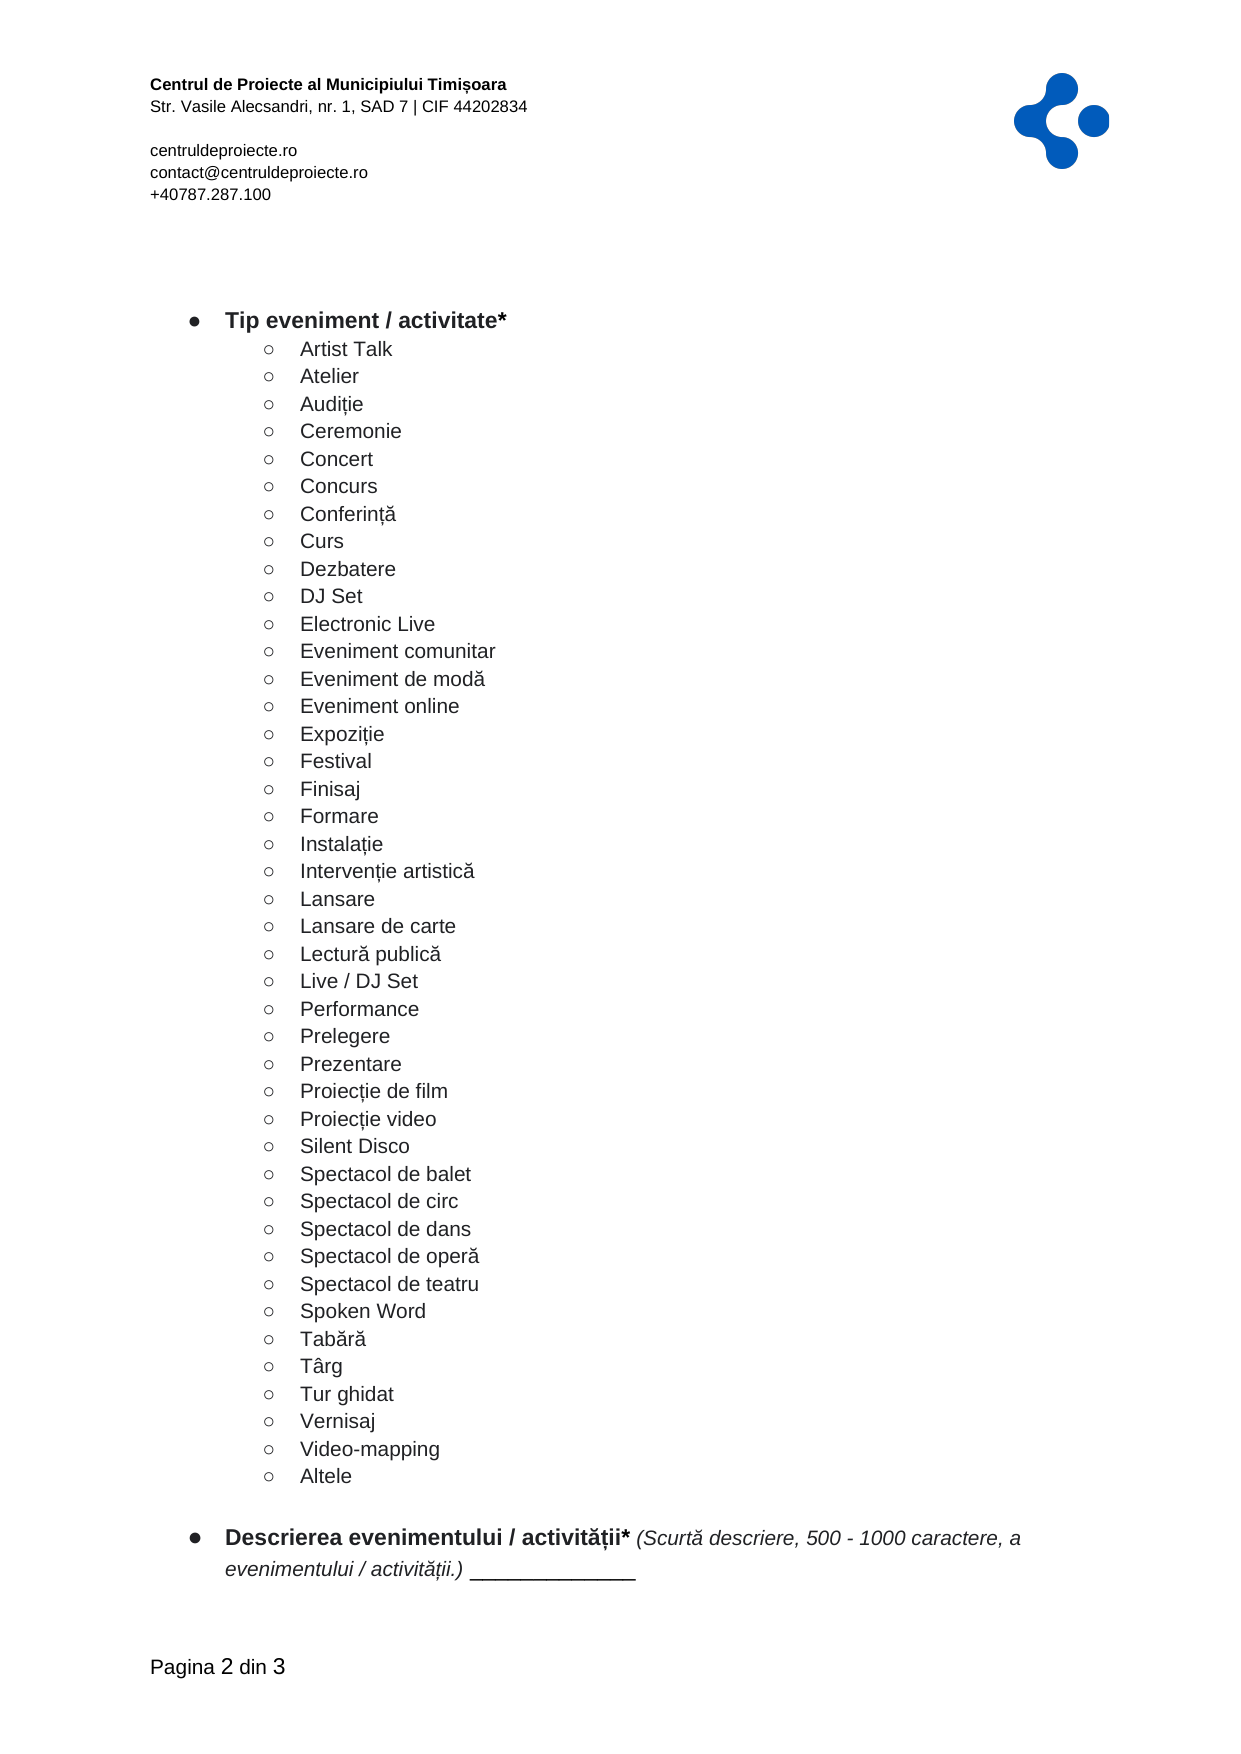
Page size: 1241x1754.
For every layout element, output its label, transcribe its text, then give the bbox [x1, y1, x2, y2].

list Atelier [262, 364, 1090, 388]
list Ceremonie [262, 419, 1090, 443]
list Descrierea evenimentului / activității* (Scurtă descriere, 500 - 1000 caractere, a evenimentului / activității.) _____________ [187, 1522, 1090, 1581]
list Conferință [262, 502, 1090, 526]
list Instalație [262, 832, 1090, 856]
list Silent Disco [262, 1134, 1090, 1158]
list Expoziție [262, 722, 1090, 746]
list Lansare [262, 887, 1090, 911]
list Spectacol de dans [262, 1217, 1090, 1241]
list Eveniment comunitar [262, 639, 1090, 663]
list Proiecție video [262, 1107, 1090, 1131]
list Formare [262, 804, 1090, 828]
list Performance [262, 997, 1090, 1021]
picture [1014, 73, 1110, 169]
list Tabără [262, 1327, 1090, 1351]
list Prelegere [262, 1024, 1090, 1048]
list Tip eveniment / activitate* [187, 307, 1090, 333]
list Eveniment online [262, 694, 1090, 718]
list Audiție [262, 392, 1090, 416]
list Video-mapping [262, 1437, 1090, 1461]
list Spoken Word [262, 1299, 1090, 1323]
list Prezentare [262, 1052, 1090, 1076]
list Eveniment de modă [262, 667, 1090, 691]
list Lansare de carte [262, 914, 1090, 938]
list Tur ghidat [262, 1382, 1090, 1406]
list Festival [262, 749, 1090, 773]
list Târg [262, 1354, 1090, 1378]
list Concert [262, 447, 1090, 471]
list Spectacol de circ [262, 1189, 1090, 1213]
list Spectacol de teatru [262, 1272, 1090, 1296]
list Vernisaj [262, 1409, 1090, 1433]
list Electronic Live [262, 612, 1090, 636]
list Artist Talk [262, 337, 1090, 361]
list DJ Set [262, 584, 1090, 608]
list Spectacol de operă [262, 1244, 1090, 1268]
list Proiecție de film [262, 1079, 1090, 1103]
list Spectacol de balet [262, 1162, 1090, 1186]
list Altele [262, 1464, 1090, 1488]
list Dezbatere [262, 557, 1090, 581]
list Concurs [262, 474, 1090, 498]
list Live / DJ Set [262, 969, 1090, 993]
list Lectură publică [262, 942, 1090, 966]
list Intervenție artistică [262, 859, 1090, 883]
list Curs [262, 529, 1090, 553]
list Finisaj [262, 777, 1090, 801]
